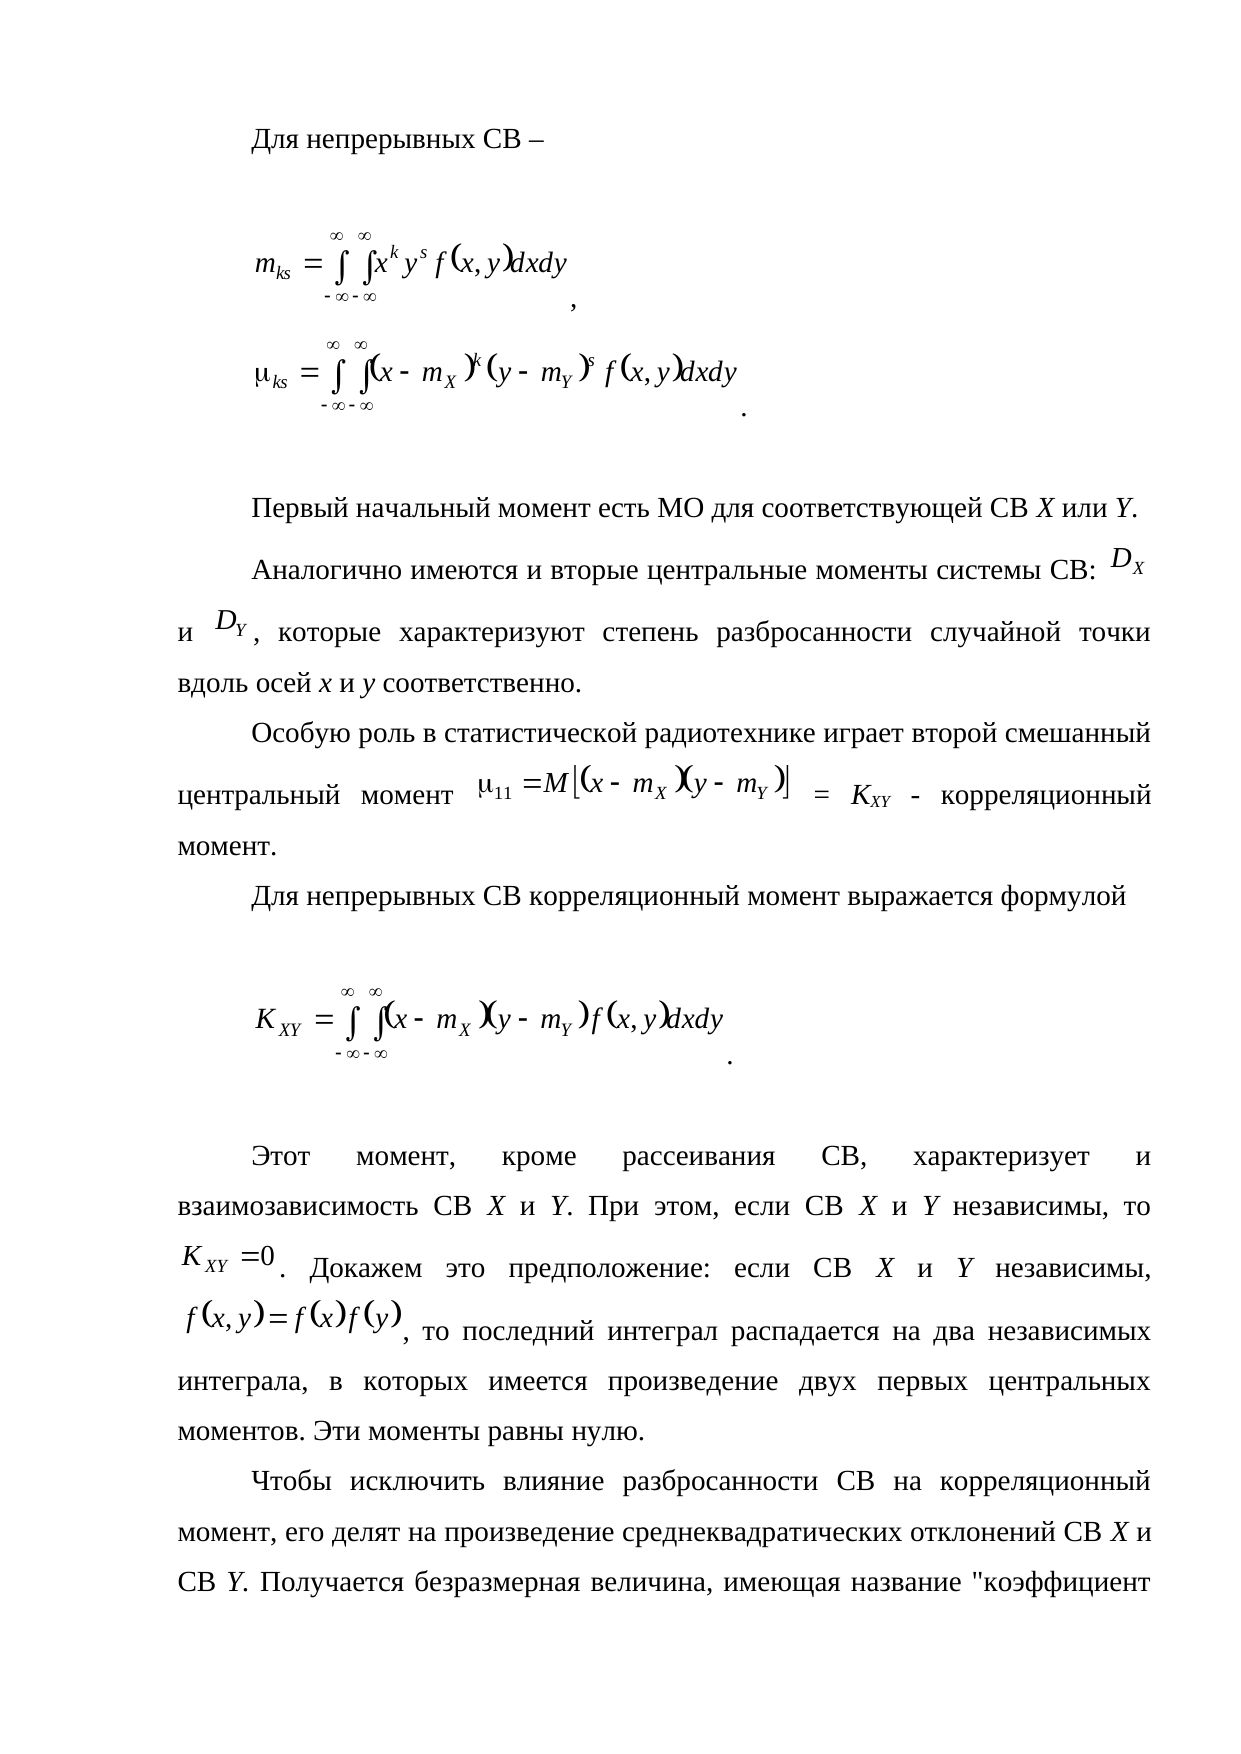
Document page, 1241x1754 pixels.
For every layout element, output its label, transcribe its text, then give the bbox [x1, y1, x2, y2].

text , [177, 222, 1152, 314]
text Для непрерывных СВ корреляционный момент выражается формулой [177, 878, 1152, 911]
text . [177, 978, 1152, 1071]
text Для непрерывных СВ – [177, 121, 1152, 154]
text Аналогично имеются и вторые центральные моменты системы СВ: и , которые характеризуют степень разбросанности случайной точки вдоль осей x и y соответственно. [177, 540, 1152, 698]
text . [177, 331, 1152, 423]
text Особую роль в статистической радиотехнике играет второй смешанный центральный момент = KXY - корреляционный момент. [177, 715, 1152, 861]
text Этот момент, кроме рассеивания СВ, характеризует и взаимозависимость СВ X и Y. При этом, если СВ X и Y независимы, то . Докажем это предположение: если СВ X и Y независимы, , то последний интеграл распадается на два независимых интеграла, в которых имеется произведение двух первых центральных моментов. Эти моменты равны нулю. [177, 1138, 1152, 1447]
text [177, 1463, 1152, 1598]
text Первый начальный момент есть МО для соответствующей СВ X или Y. [177, 490, 1152, 524]
